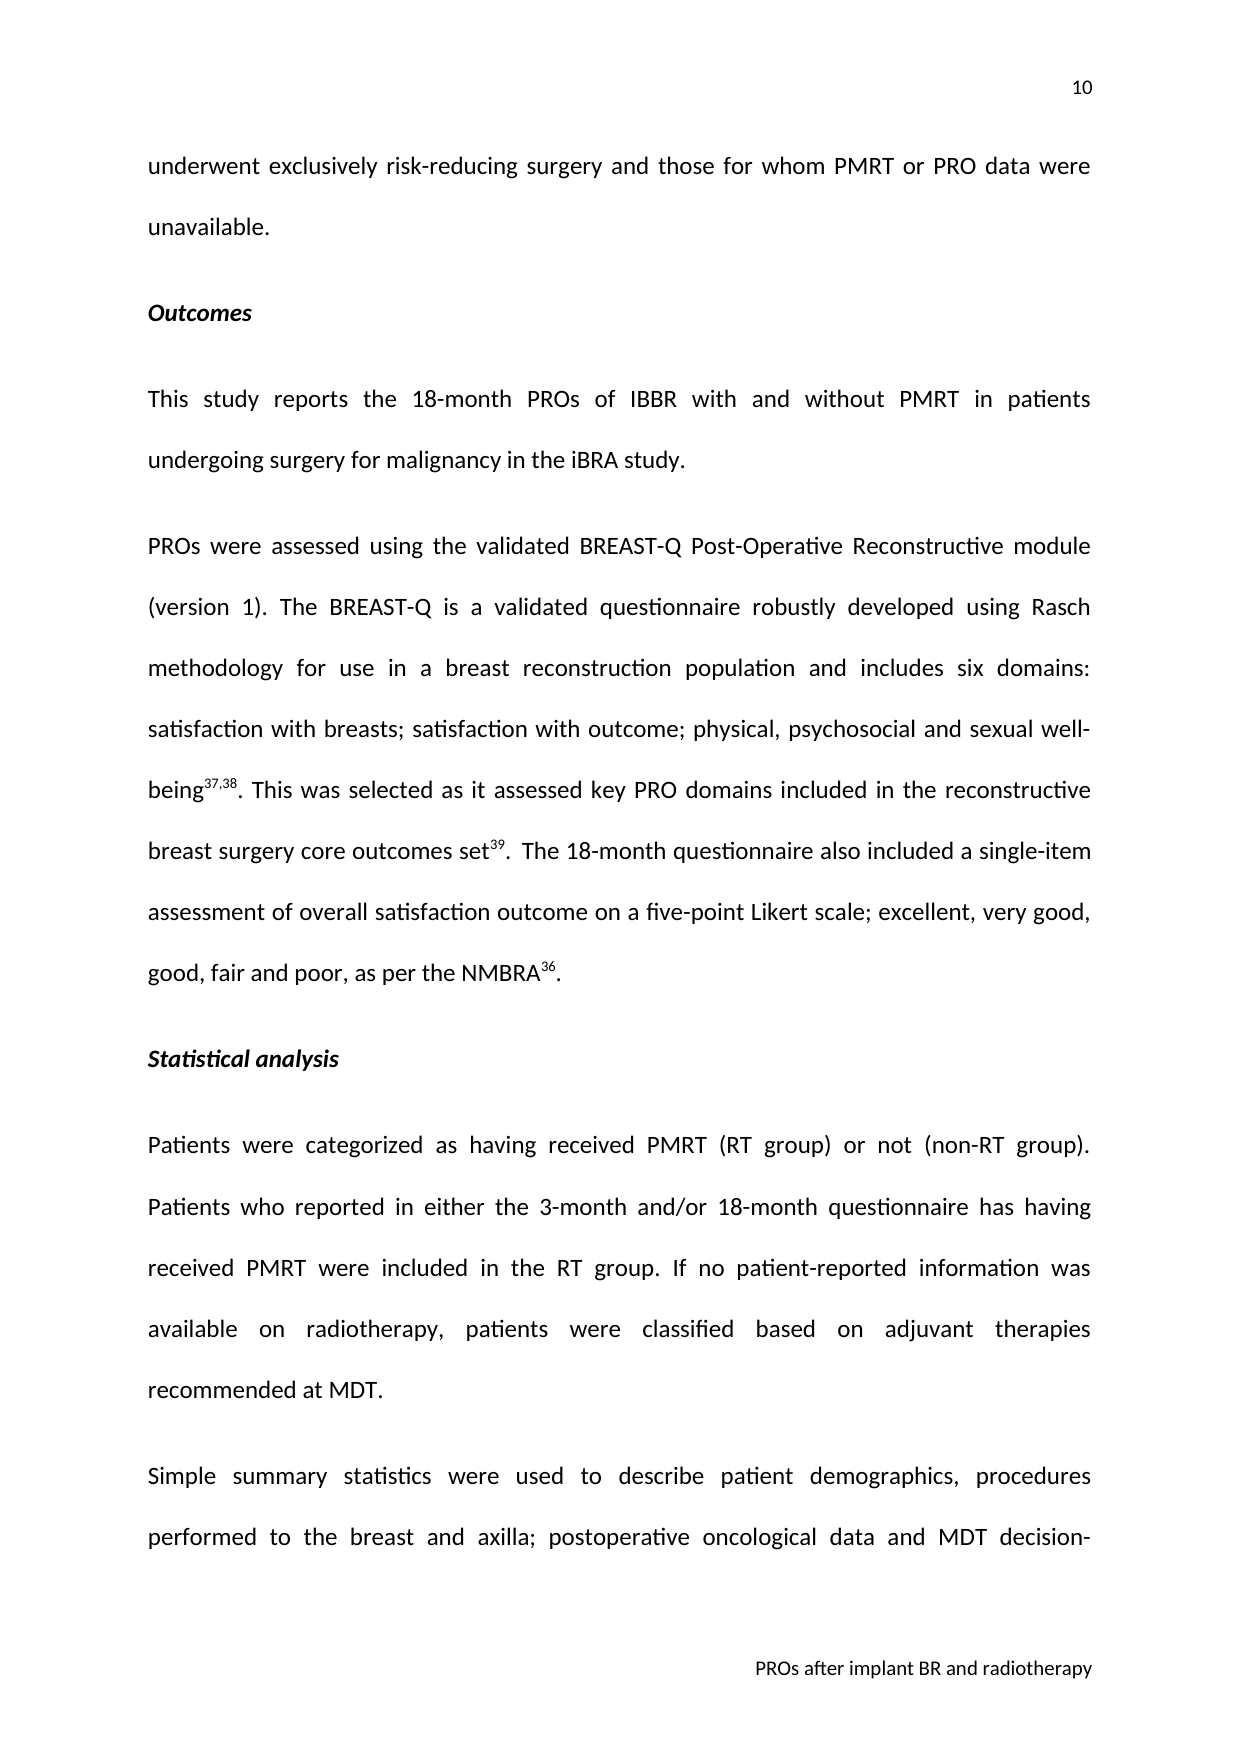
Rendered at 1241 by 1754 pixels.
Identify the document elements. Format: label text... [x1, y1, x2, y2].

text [148, 150, 1092, 242]
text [148, 1460, 1092, 1551]
text Statistical analysis [148, 1043, 1092, 1074]
text Patients were categorized as having received PMRT (RT group) or not (non-RT group). Patients who reported in either the 3-month and/or 18-month questionnaire has having received PMRT were included in the RT group. If no patient-reported information was available on radiotherapy, patients were classified based on adjuvant therapies recommended at MDT. [148, 1129, 1092, 1404]
text This study reports the 18-month PROs of IBBR with and without PMRT in patients undergoing surgery for malignancy in the iBRA study. [148, 383, 1092, 475]
text Outcomes [148, 297, 1092, 328]
text PROs were assessed using the validated BREAST-Q Post-Operative Reconstructive module (version 1). The BREAST-Q is a validated questionnaire robustly developed using Rasch methodology for use in a breast reconstruction population and includes six domains: satisfaction with breasts; satisfaction with outcome; physical, psychosocial and sexual well-being37,38. This was selected as it assessed key PRO domains included in the reconstructive breast surgery core outcomes set39. The 18-month questionnaire also included a single-item assessment of overall satisfaction outcome on a five-point Likert scale; excellent, very good, good, fair and poor, as per the NMBRA36. [148, 530, 1092, 988]
